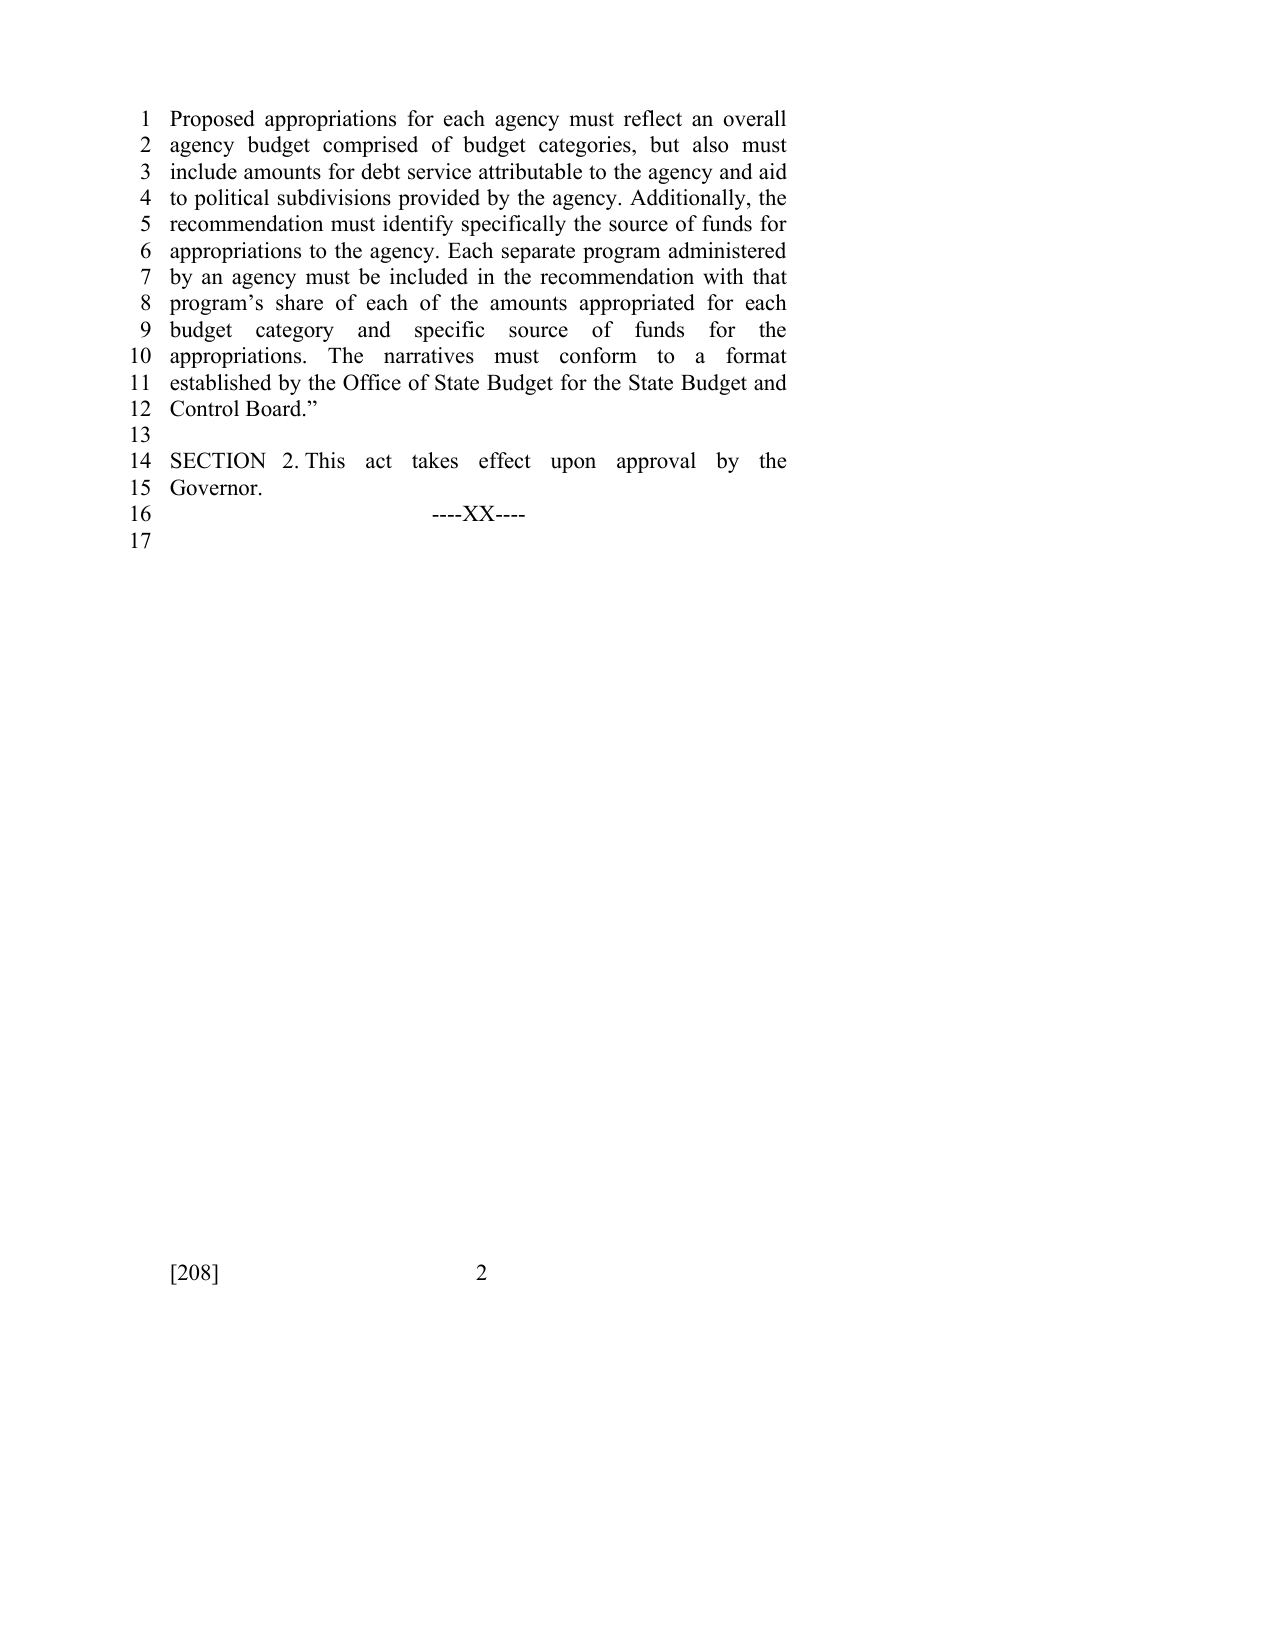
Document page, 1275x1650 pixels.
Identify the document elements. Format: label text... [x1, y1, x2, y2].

text ----XX---- [169, 500, 787, 527]
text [169, 105, 787, 421]
text SECTION 2. This act takes effect upon approval by the Governor. [169, 448, 787, 500]
